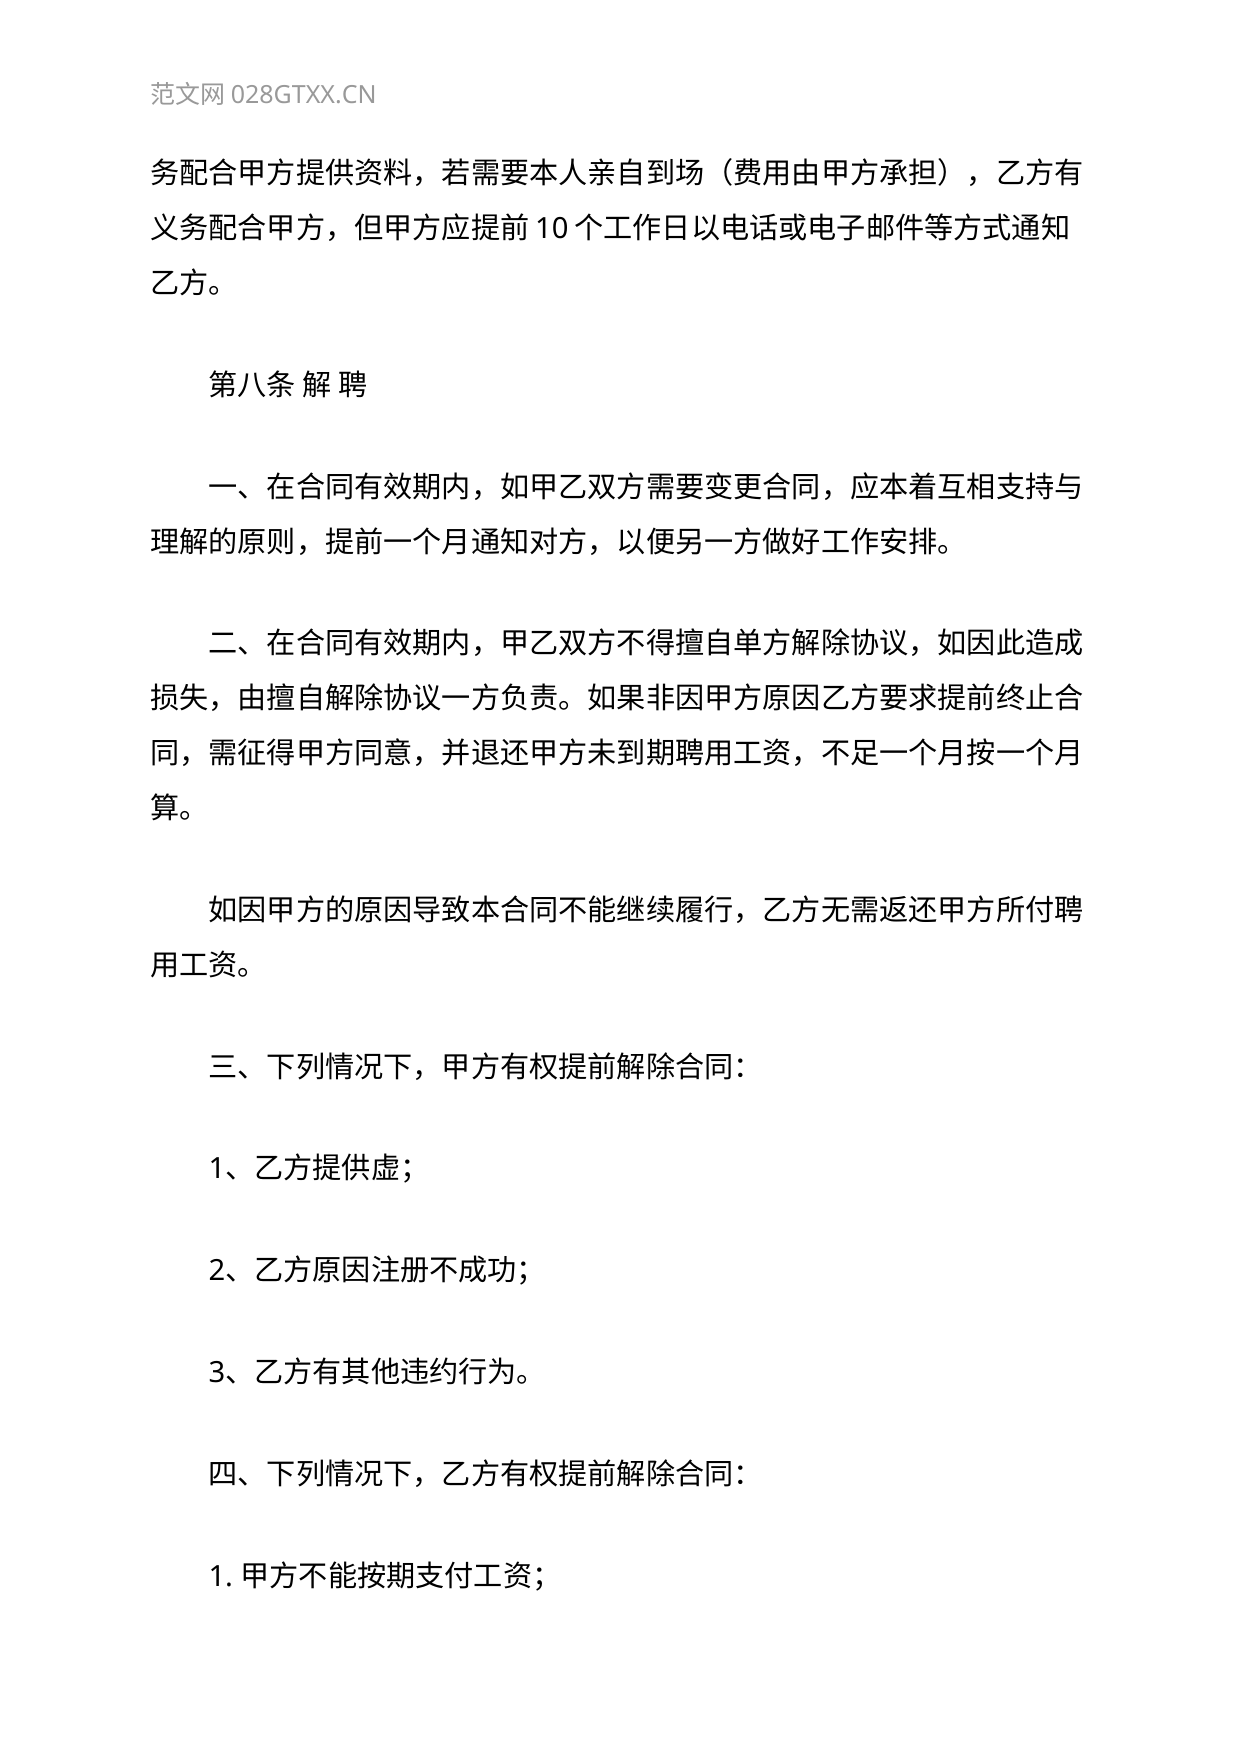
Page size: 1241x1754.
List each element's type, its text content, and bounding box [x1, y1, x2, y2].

text 一、在合同有效期内，如甲乙双方需要变更合同，应本着互相支持与理解的原则，提前一个月通知对方，以便另一方做好工作安排。 [150, 463, 1090, 561]
text 二、在合同有效期内，甲乙双方不得擅自单方解除协议，如因此造成损失，由擅自解除协议一方负责。如果非因甲方原因乙方要求提前终止合同，需征得甲方同意，并退还甲方未到期聘用工资，不足一个月按一个月算。 [150, 620, 1090, 827]
text 1、乙方提供虚； [150, 1145, 1090, 1187]
text 3、乙方有其他违约行为。 [150, 1349, 1090, 1391]
text 三、下列情况下，甲方有权提前解除合同： [150, 1043, 1090, 1086]
text 1. 甲方不能按期支付工资； [150, 1553, 1090, 1595]
text 如因甲方的原因导致本合同不能继续履行，乙方无需返还甲方所付聘用工资。 [150, 887, 1090, 984]
text 四、下列情况下，乙方有权提前解除合同： [150, 1451, 1090, 1493]
text 2、乙方原因注册不成功； [150, 1247, 1090, 1289]
text 第八条 解 聘 [150, 362, 1090, 404]
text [150, 150, 1090, 302]
